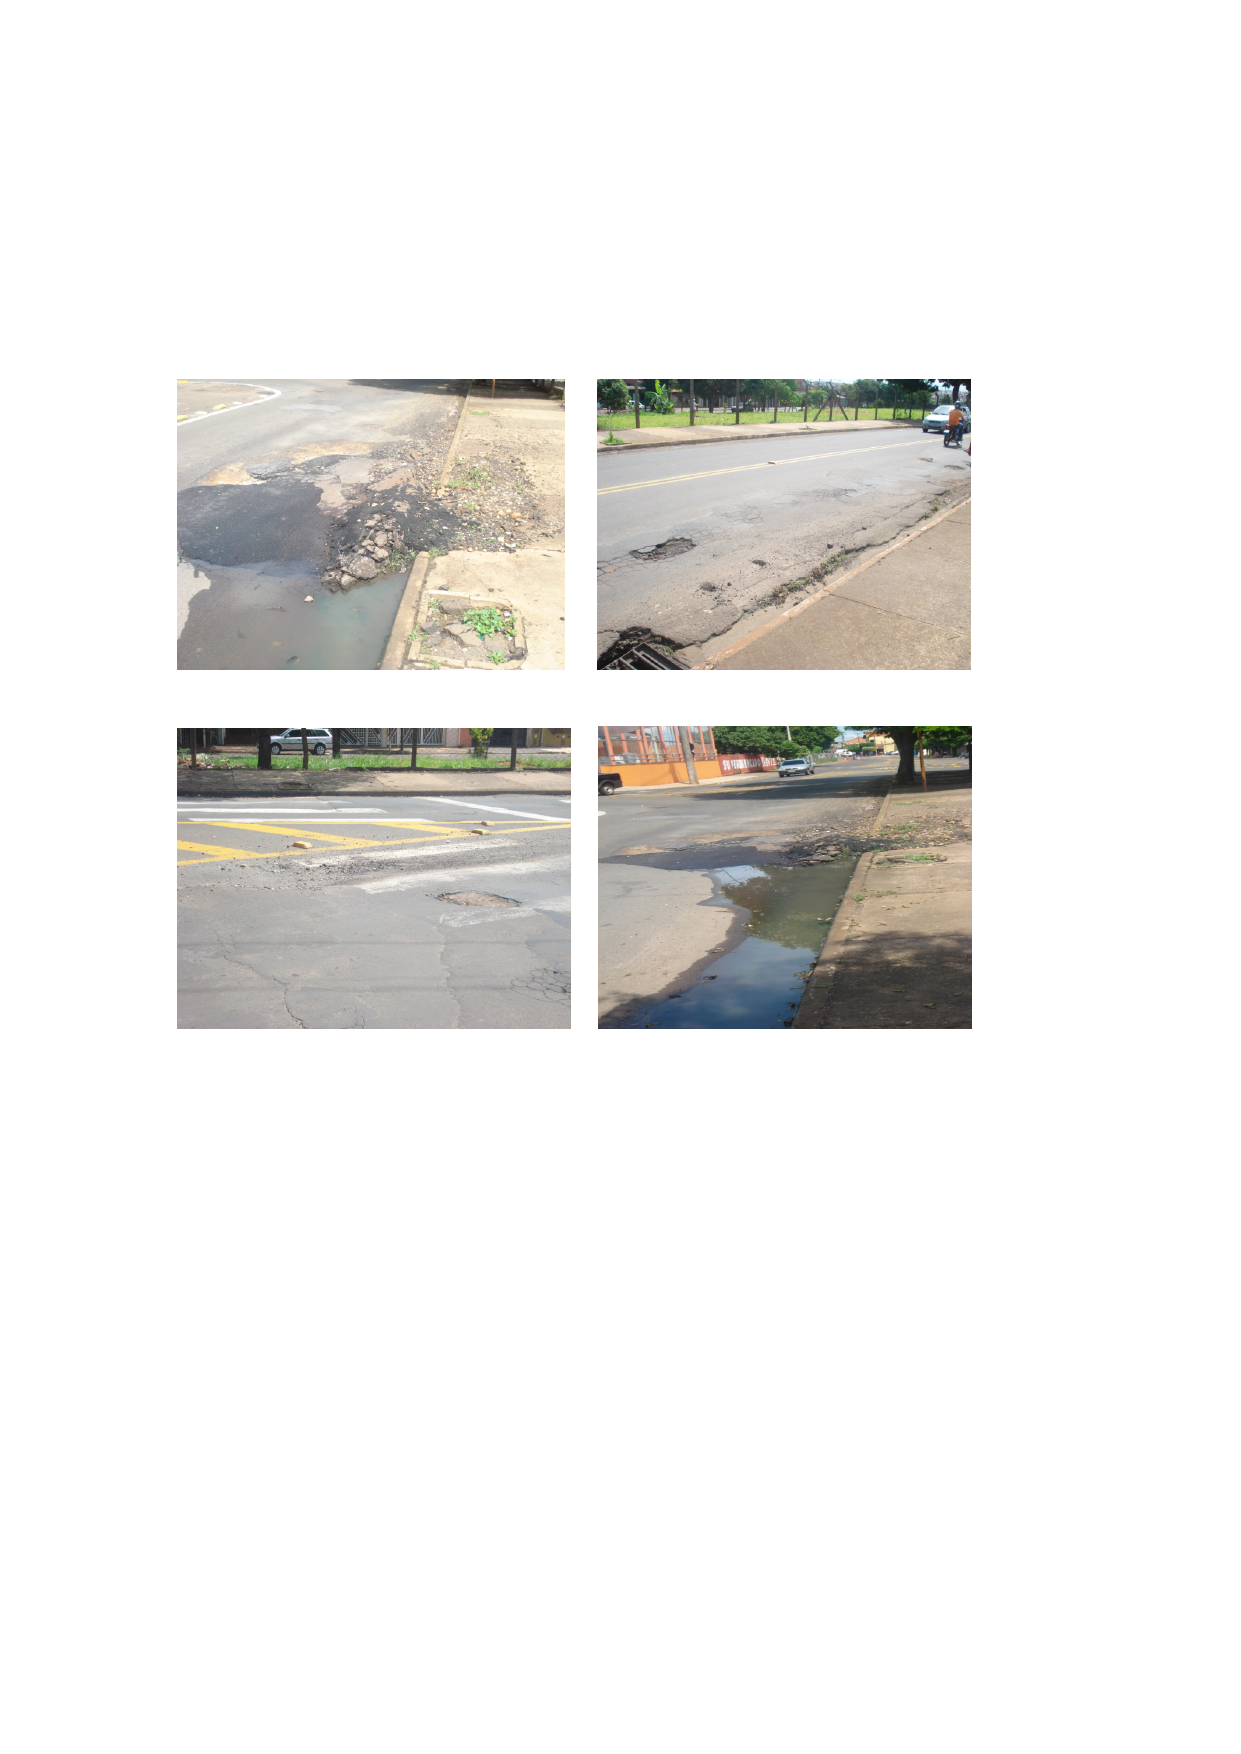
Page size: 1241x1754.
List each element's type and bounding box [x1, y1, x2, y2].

picture [177, 728, 571, 1029]
picture [597, 379, 971, 670]
picture [598, 726, 972, 1029]
picture [177, 379, 565, 670]
